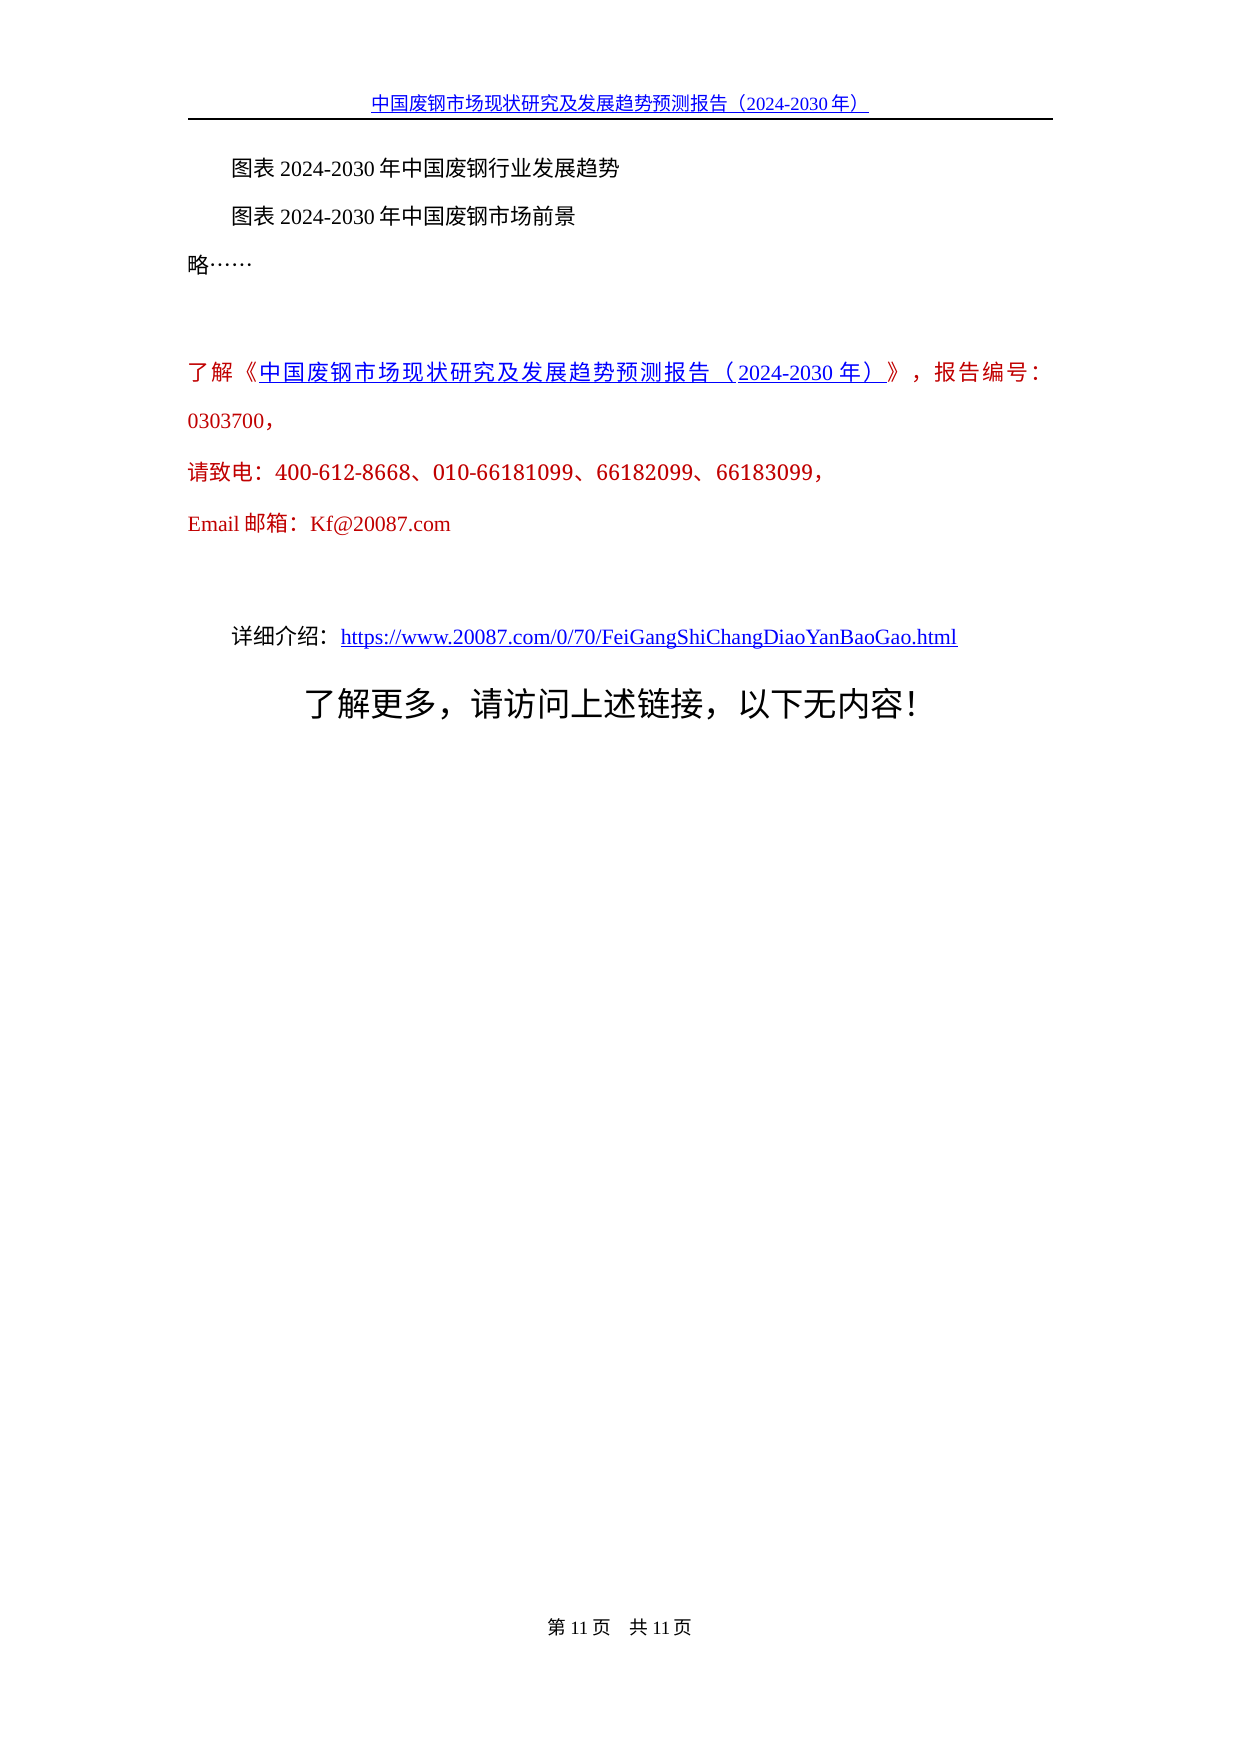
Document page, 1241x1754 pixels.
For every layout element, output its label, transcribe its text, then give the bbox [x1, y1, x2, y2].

text 了解《中国废钢市场现状研究及发展趋势预测报告（2024-2030年）》，报告编号：0303700， [187, 354, 1053, 435]
text 详细介绍：https://www.20087.com/0/70/FeiGangShiChangDiaoYanBaoGao.html [187, 619, 1053, 651]
title 了解更多，请访问上述链接，以下无内容！ [187, 669, 1053, 734]
text 请致电：400-612-8668、010-66181099、66182099、66183099， [187, 454, 1053, 487]
text Email邮箱：Kf@20087.com [187, 506, 1053, 538]
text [187, 150, 1053, 280]
